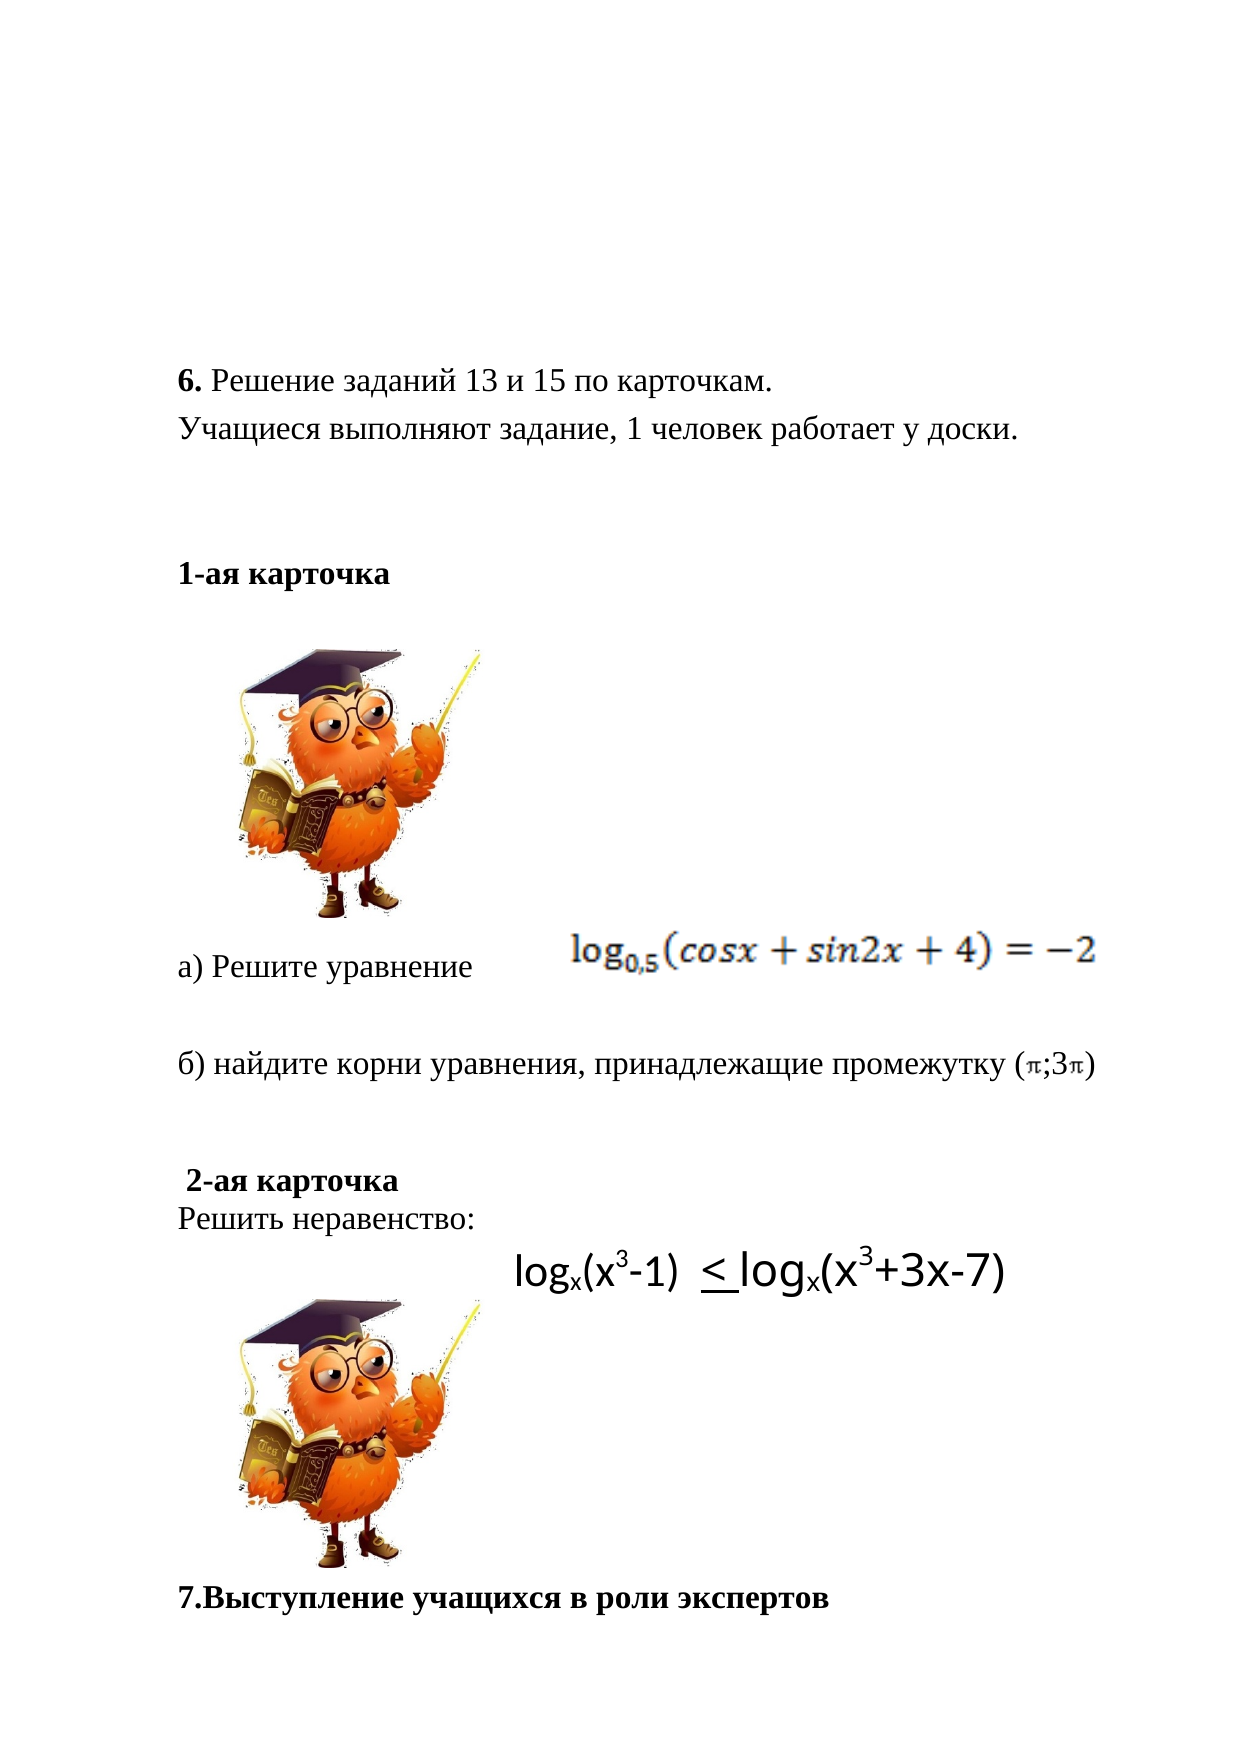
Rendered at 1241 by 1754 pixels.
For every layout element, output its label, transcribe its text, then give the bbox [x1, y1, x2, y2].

text б) найдите корни уравнения, принадлежащие промежутку (;3) [177, 1043, 1152, 1082]
picture [1068, 1060, 1085, 1075]
text Решить неравенство: [177, 1199, 1152, 1237]
picture [1025, 1060, 1043, 1075]
picture [177, 1299, 532, 1568]
text 6. Решение заданий 13 и 15 по карточкам. [177, 360, 1152, 398]
picture [177, 649, 532, 918]
text 2-ая карточка [177, 1160, 1152, 1199]
picture [489, 927, 1098, 978]
text 1-ая карточка [177, 553, 1152, 591]
text 7.Выступление учащихся в роли экспертов [177, 1577, 1152, 1616]
text Учащиеся выполняют задание, 1 человек работает у доски. [177, 408, 1152, 446]
text logx(x3-1) < logx(x3+3x-7) [177, 1237, 1152, 1299]
